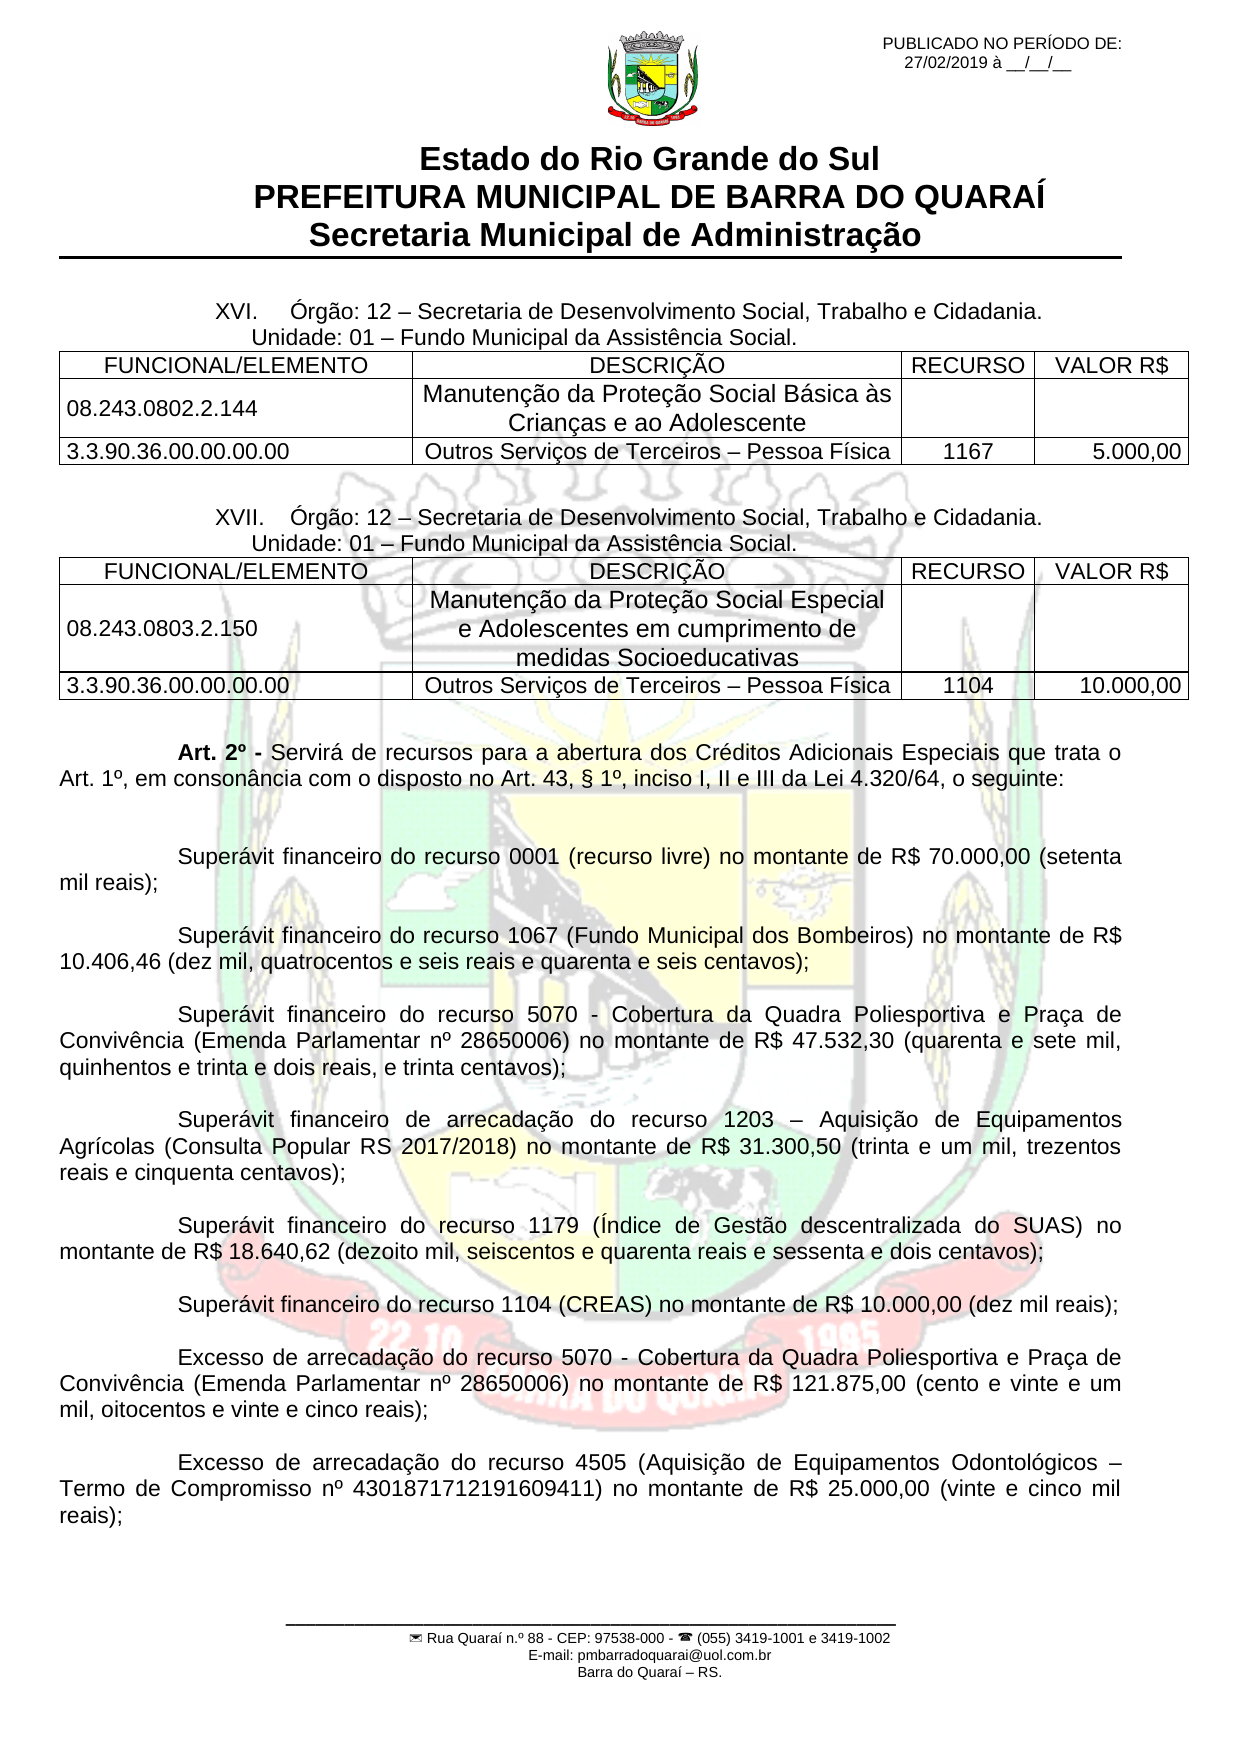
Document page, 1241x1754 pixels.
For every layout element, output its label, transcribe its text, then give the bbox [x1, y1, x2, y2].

table_cell 5.000,00 [1035, 438, 1188, 464]
table_cell [1035, 585, 1188, 671]
table_header VALOR R$ [1035, 352, 1188, 378]
list Órgão: 12 – Secretaria de Desenvolvimento Social, Trabalho e Cidadania. [215, 298, 1122, 324]
text Art. 2º - Servirá de recursos para a abertura dos Créditos Adicionais Especiais que trata o Art. 1º, em consonância com o disposto no Art. 43, § 1º, inciso I, II e III da Lei 4.320/64, o seguinte: [59, 739, 1122, 791]
table_header RECURSO [902, 558, 1034, 584]
table_cell [1035, 379, 1188, 437]
table_header FUNCIONAL/ELEMENTO [60, 352, 412, 378]
table_cell 1104 [902, 673, 1034, 699]
table_cell Manutenção da Proteção Social Básica às Crianças e ao Adolescente [413, 379, 901, 437]
table_cell [902, 379, 1034, 437]
table_cell 3.3.90.36.00.00.00.00 [60, 673, 412, 699]
table_cell 08.243.0802.2.144 [60, 379, 412, 437]
text Superávit financeiro do recurso 1179 (Índice de Gestão descentralizada do SUAS) no montante de R$ 18.640,62 (dezoito mil, seiscentos e quarenta reais e sessenta e dois centavos); [59, 1212, 1122, 1264]
text Unidade: 01 – Fundo Municipal da Assistência Social. [177, 324, 1122, 351]
table_header FUNCIONAL/ELEMENTO [60, 558, 412, 584]
text Superávit financeiro do recurso 0001 (recurso livre) no montante de R$ 70.000,00 (setenta mil reais); [59, 843, 1122, 895]
text Superávit financeiro do recurso 5070 - Cobertura da Quadra Poliesportiva e Praça de Convivência (Emenda Parlamentar nº 28650006) no montante de R$ 47.532,30 (quarenta e sete mil, quinhentos e trinta e dois reais, e trinta centavos); [59, 1001, 1122, 1080]
table_header VALOR R$ [1035, 558, 1188, 584]
table_cell [902, 585, 1034, 671]
table_header RECURSO [902, 352, 1034, 378]
picture [607, 31, 702, 126]
table_cell 3.3.90.36.00.00.00.00 [60, 438, 412, 464]
text Unidade: 01 – Fundo Municipal da Assistência Social. [177, 530, 1122, 557]
table_header DESCRIÇÃO [413, 558, 901, 584]
table_cell 08.243.0803.2.150 [60, 585, 412, 671]
list Órgão: 12 – Secretaria de Desenvolvimento Social, Trabalho e Cidadania. [215, 504, 1122, 530]
table_cell Outros Serviços de Terceiros – Pessoa Física [413, 438, 901, 464]
table_cell 10.000,00 [1035, 673, 1188, 699]
text Superávit financeiro do recurso 1104 (CREAS) no montante de R$ 10.000,00 (dez mil reais); [59, 1291, 1122, 1317]
text Excesso de arrecadação do recurso 5070 - Cobertura da Quadra Poliesportiva e Praça de Convivência (Emenda Parlamentar nº 28650006) no montante de R$ 121.875,00 (cento e vinte e um mil, oitocentos e vinte e cinco reais); [59, 1343, 1122, 1422]
text Excesso de arrecadação do recurso 4505 (Aquisição de Equipamentos Odontológicos – Termo de Compromisso nº 4301871712191609411) no montante de R$ 25.000,00 (vinte e cinco mil reais); [59, 1449, 1122, 1528]
text Superávit financeiro de arrecadação do recurso 1203 – Aquisição de Equipamentos Agrícolas (Consulta Popular RS 2017/2018) no montante de R$ 31.300,50 (trinta e um mil, trezentos reais e cinquenta centavos); [59, 1106, 1122, 1185]
table_cell Manutenção da Proteção Social Especial e Adolescentes em cumprimento de medidas Socioeducativas [413, 585, 901, 671]
table_cell 1167 [902, 438, 1034, 464]
text Superávit financeiro do recurso 1067 (Fundo Municipal dos Bombeiros) no montante de R$ 10.406,46 (dez mil, quatrocentos e seis reais e quarenta e seis centavos); [59, 922, 1122, 974]
table_cell Outros Serviços de Terceiros – Pessoa Física [413, 673, 901, 699]
table_header DESCRIÇÃO [413, 352, 901, 378]
